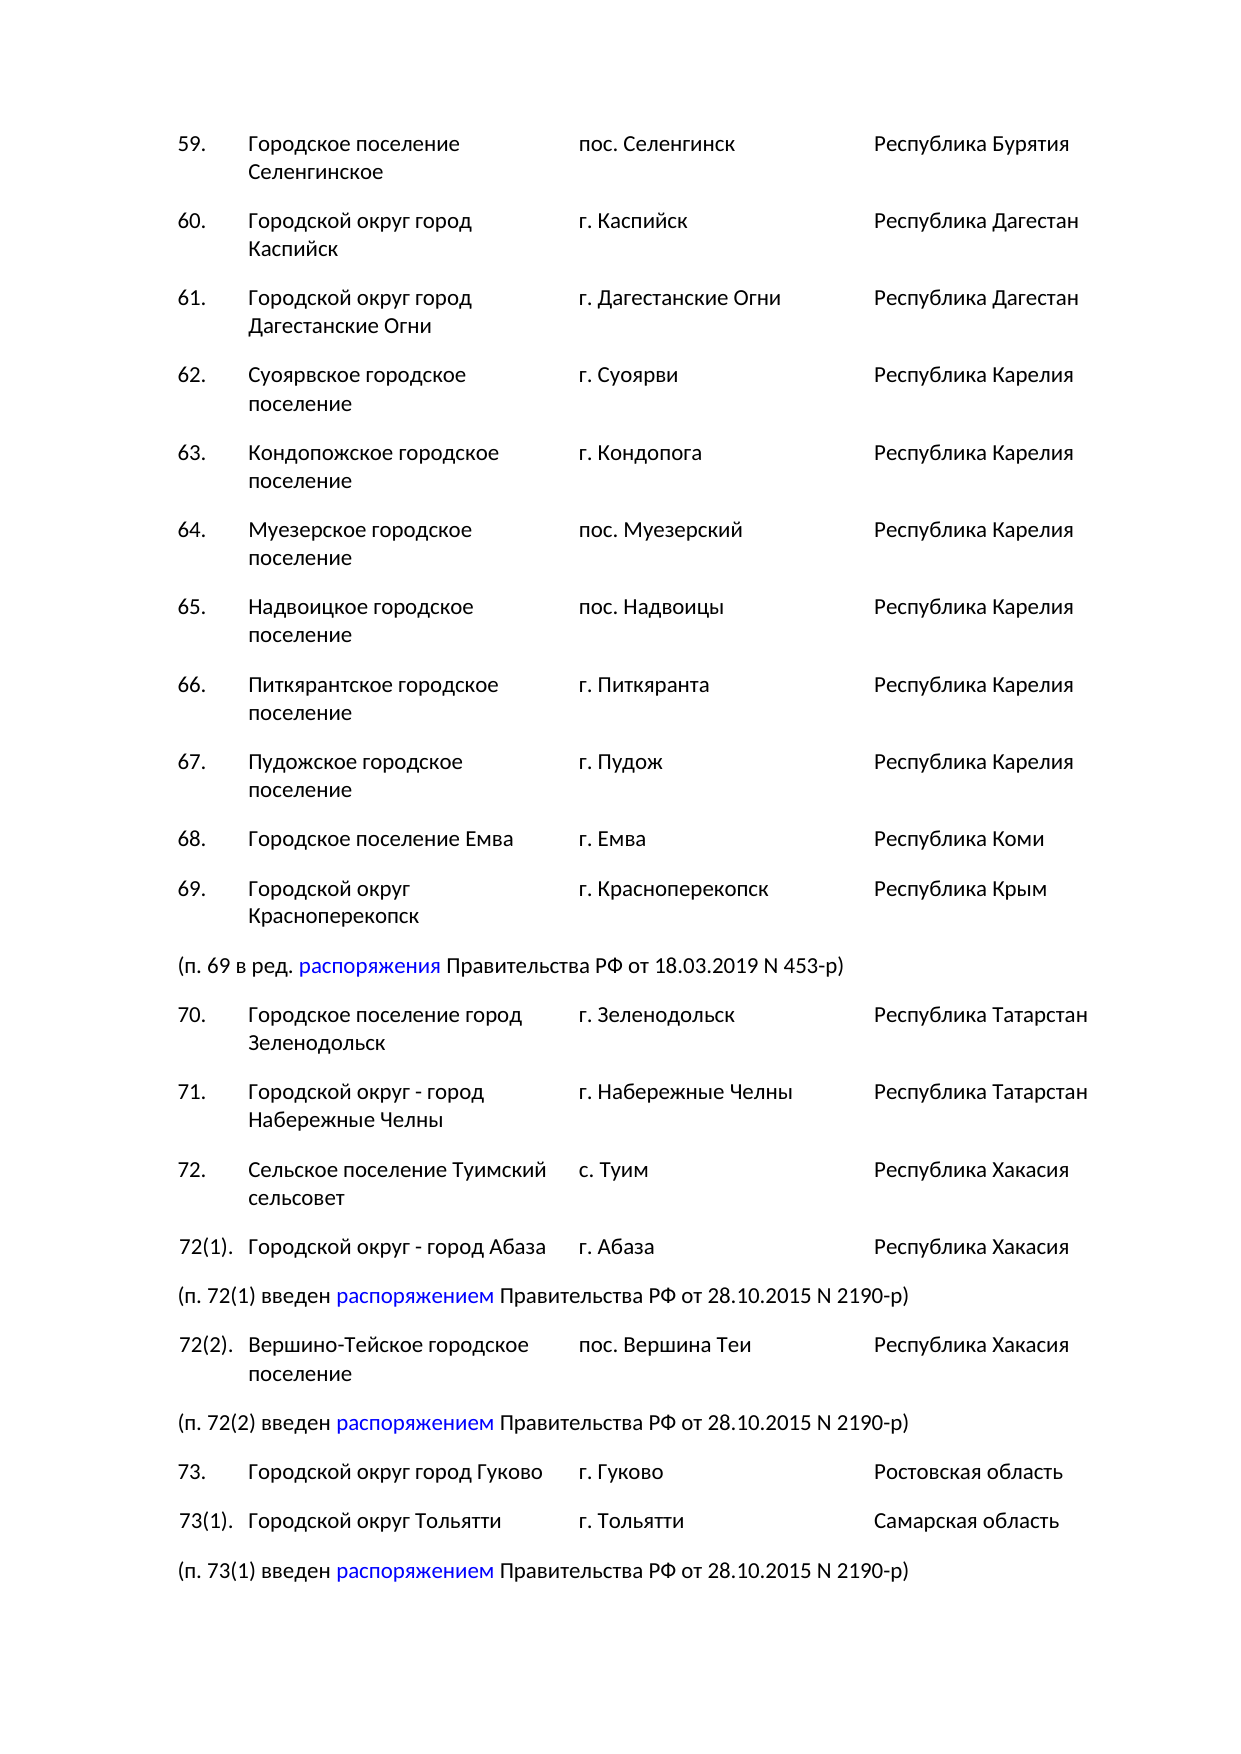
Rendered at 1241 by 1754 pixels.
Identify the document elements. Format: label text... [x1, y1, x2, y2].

table_cell 62. [171, 350, 242, 427]
table_cell 72(2). [171, 1320, 242, 1397]
table_cell 73. [171, 1447, 242, 1496]
table_cell 63. [171, 427, 242, 504]
table_cell Республика Хакасия [868, 1221, 1116, 1271]
table_cell 68. [171, 814, 242, 863]
table_cell 66. [171, 659, 242, 736]
table_cell Суоярвское городское поселение [242, 350, 572, 427]
table_cell Республика Дагестан [868, 195, 1116, 273]
table_cell Республика Коми [868, 814, 1116, 863]
table_cell (п. 73(1) введен распоряжением Правительства РФ от 28.10.2015 N 2190-р) [171, 1545, 1116, 1594]
table_cell Городской округ город Гуково [242, 1447, 572, 1496]
table_cell г. Каспийск [572, 195, 867, 273]
table_cell Самарская область [868, 1496, 1116, 1545]
table_cell Городское поселение Емва [242, 814, 572, 863]
table_cell Республика Бурятия [868, 118, 1116, 195]
table_cell 65. [171, 582, 242, 659]
table_cell Городской округ город Каспийск [242, 195, 572, 273]
table_cell Городской округ - город Абаза [242, 1221, 572, 1271]
table_cell 69. [171, 863, 242, 940]
table_cell Городское поселение Селенгинское [242, 118, 572, 195]
table_cell Республика Хакасия [868, 1320, 1116, 1397]
table_cell г. Кондопога [572, 427, 867, 504]
table_cell Пудожское городское поселение [242, 736, 572, 814]
table_cell г. Гуково [572, 1447, 867, 1496]
table_cell с. Туим [572, 1144, 867, 1221]
table_cell 67. [171, 736, 242, 814]
table_cell 60. [171, 195, 242, 273]
table_cell Республика Дагестан [868, 273, 1116, 350]
table_cell Республика Крым [868, 863, 1116, 940]
table_cell г. Набережные Челны [572, 1067, 867, 1144]
table_cell г. Абаза [572, 1221, 867, 1271]
table_cell Сельское поселение Туимский сельсовет [242, 1144, 572, 1221]
table_cell Городской округ Тольятти [242, 1496, 572, 1545]
table_cell Вершино-Тейское городское поселение [242, 1320, 572, 1397]
table_cell г. Пудож [572, 736, 867, 814]
table_cell пос. Вершина Теи [572, 1320, 867, 1397]
table_cell Городское поселение город Зеленодольск [242, 990, 572, 1067]
table_cell 64. [171, 505, 242, 582]
table_cell Надвоицкое городское поселение [242, 582, 572, 659]
table_cell 72. [171, 1144, 242, 1221]
table_cell 72(1). [171, 1221, 242, 1271]
table_cell Республика Карелия [868, 505, 1116, 582]
table_cell Питкярантское городское поселение [242, 659, 572, 736]
table_cell Городской округ Красноперекопск [242, 863, 572, 940]
table_cell 61. [171, 273, 242, 350]
table_cell Ростовская область [868, 1447, 1116, 1496]
table_cell Республика Карелия [868, 736, 1116, 814]
table_cell 59. [171, 118, 242, 195]
table_cell Республика Хакасия [868, 1144, 1116, 1221]
table_cell Городской округ город Дагестанские Огни [242, 273, 572, 350]
table_cell пос. Надвоицы [572, 582, 867, 659]
table_cell г. Дагестанские Огни [572, 273, 867, 350]
table_cell г. Суоярви [572, 350, 867, 427]
table_cell г. Красноперекопск [572, 863, 867, 940]
table_cell 70. [171, 990, 242, 1067]
table_cell Республика Карелия [868, 350, 1116, 427]
table_cell г. Тольятти [572, 1496, 867, 1545]
table_cell Муезерское городское поселение [242, 505, 572, 582]
table_cell 71. [171, 1067, 242, 1144]
table_cell (п. 72(2) введен распоряжением Правительства РФ от 28.10.2015 N 2190-р) [171, 1397, 1116, 1447]
table_cell (п. 69 в ред. распоряжения Правительства РФ от 18.03.2019 N 453-р) [171, 940, 1116, 989]
table_cell (п. 72(1) введен распоряжением Правительства РФ от 28.10.2015 N 2190-р) [171, 1271, 1116, 1320]
table_cell Городской округ - город Набережные Челны [242, 1067, 572, 1144]
table_cell Республика Татарстан [868, 990, 1116, 1067]
table_cell Кондопожское городское поселение [242, 427, 572, 504]
table_cell Республика Карелия [868, 659, 1116, 736]
table_cell пос. Селенгинск [572, 118, 867, 195]
table_cell Республика Карелия [868, 427, 1116, 504]
table_cell Республика Татарстан [868, 1067, 1116, 1144]
table_cell 73(1). [171, 1496, 242, 1545]
table_cell Республика Карелия [868, 582, 1116, 659]
table_cell пос. Муезерский [572, 505, 867, 582]
table_cell г. Емва [572, 814, 867, 863]
table_cell г. Зеленодольск [572, 990, 867, 1067]
table_cell г. Питкяранта [572, 659, 867, 736]
